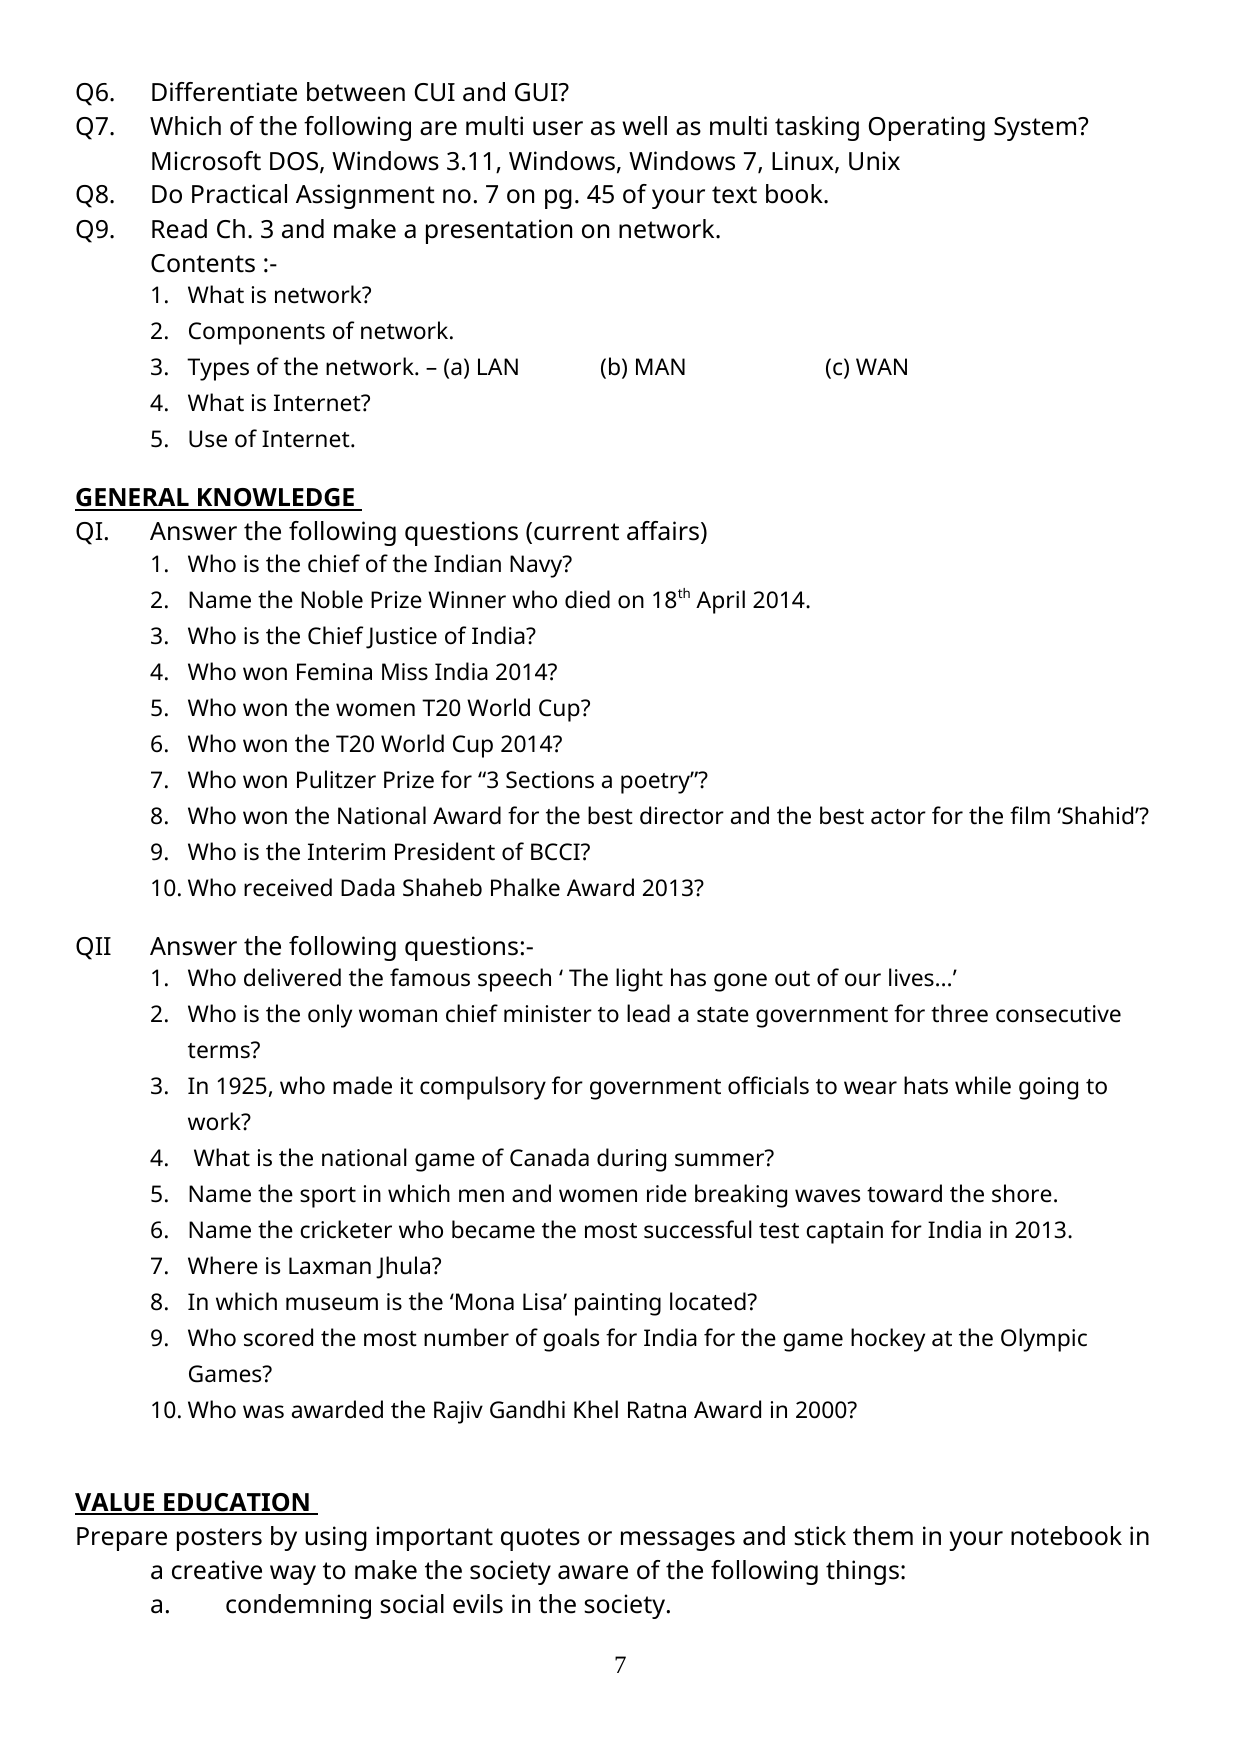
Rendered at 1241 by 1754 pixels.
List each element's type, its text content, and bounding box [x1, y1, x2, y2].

text Contents :- [75, 245, 1165, 279]
list Components of network. [150, 315, 1165, 347]
list Who is the only woman chief minister to lead a state government for three consecutive terms? [150, 998, 1165, 1065]
list In which museum is the ‘Mona Lisa’ painting located? [150, 1286, 1165, 1317]
text QI. Answer the following questions (current affairs) [75, 514, 1165, 548]
list Who delivered the famous speech ‘ The light has gone out of our lives…’ [150, 962, 1165, 993]
list Name the cricketer who became the most successful test captain for India in 2013. [150, 1214, 1165, 1245]
list Who is the Interim President of BCCI? [150, 836, 1165, 867]
list Who won the National Award for the best director and the best actor for the film ‘Shahid’? [150, 799, 1165, 831]
list Who received Dada Shaheb Phalke Award 2013? [150, 871, 1165, 903]
list What is network? [150, 279, 1165, 311]
text Microsoft DOS, Windows 3.11, Windows, Windows 7, Linux, Unix [75, 143, 1165, 177]
list Where is Laxman Jhula? [150, 1250, 1165, 1281]
list Who was awarded the Rajiv Gandhi Khel Ratna Award in 2000? [150, 1393, 1165, 1425]
list Who is the Chief Justice of India? [150, 620, 1165, 651]
text Q7. Which of the following are multi user as well as multi tasking Operating System? [75, 109, 1165, 143]
text GENERAL KNOWLEDGE [75, 480, 1165, 514]
text QII Answer the following questions:- [75, 928, 1165, 962]
list In 1925, who made it compulsory for government officials to wear hats while going to work? [150, 1070, 1165, 1137]
list Use of Internet. [150, 423, 1165, 454]
list Who won Pulitzer Prize for “3 Sections a poetry”? [150, 764, 1165, 795]
list Who scored the most number of goals for India for the game hockey at the Olympic Games? [150, 1322, 1165, 1389]
list Name the sport in which men and women ride breaking waves toward the shore. [150, 1178, 1165, 1209]
list What is Internet? [150, 387, 1165, 418]
text Q8. Do Practical Assignment no. 7 on pg. 45 of your text book. [75, 177, 1165, 211]
list Who is the chief of the Indian Navy? [150, 548, 1165, 579]
list Name the Noble Prize Winner who died on 18th April 2014. [150, 584, 1165, 615]
list What is the national game of Canada during summer? [150, 1142, 1165, 1173]
text Prepare posters by using important quotes or messages and stick them in your notebook in a creative way to make the society aware of the following things: [75, 1518, 1165, 1587]
text Q6. Differentiate between CUI and GUI? [75, 75, 1165, 109]
list Who won Femina Miss India 2014? [150, 656, 1165, 687]
list Who won the T20 World Cup 2014? [150, 728, 1165, 759]
text VALUE EDUCATION [75, 1484, 1165, 1518]
text Q9. Read Ch. 3 and make a presentation on network. [75, 211, 1165, 245]
text a. condemning social evils in the society. [75, 1587, 1165, 1621]
list Types of the network. – (a) LAN (b) MAN (c) WAN [150, 351, 1165, 382]
list Who won the women T20 World Cup? [150, 692, 1165, 723]
